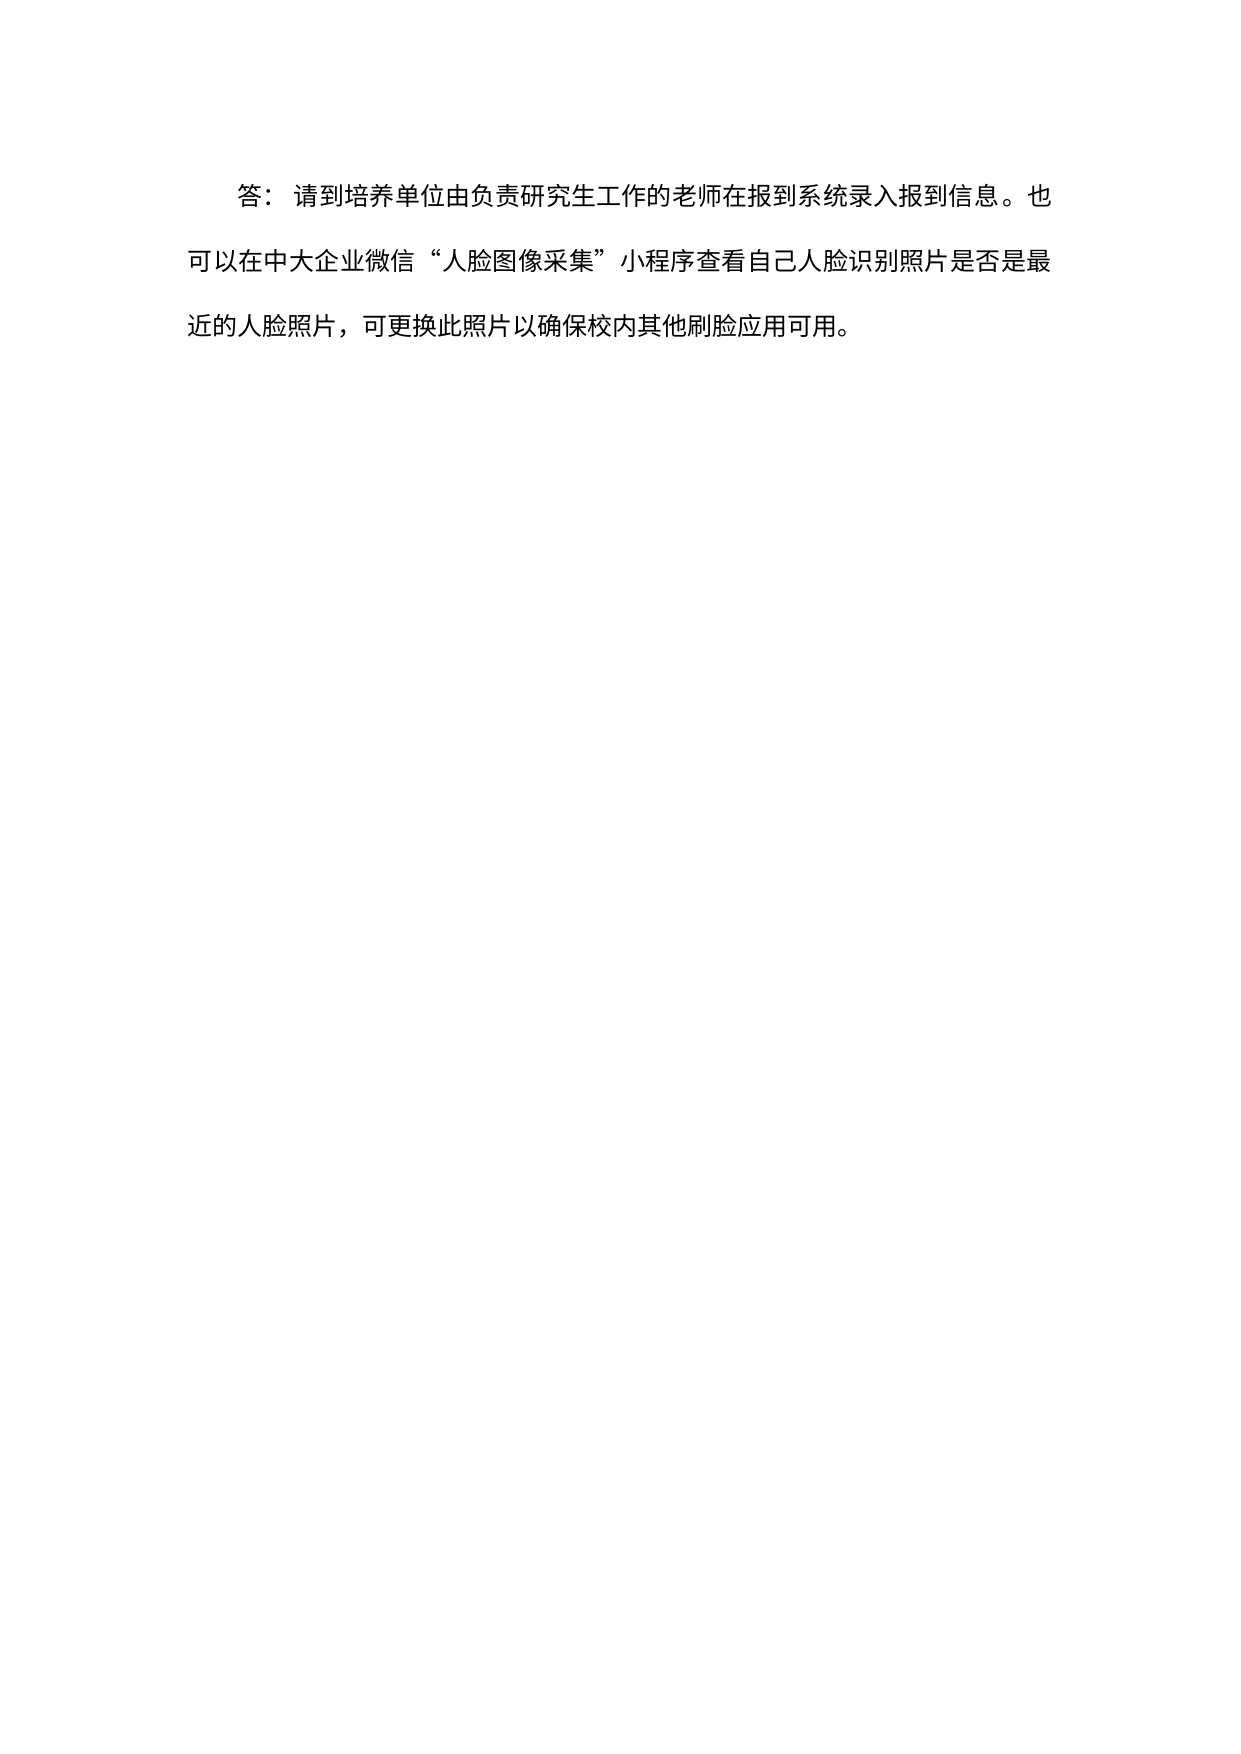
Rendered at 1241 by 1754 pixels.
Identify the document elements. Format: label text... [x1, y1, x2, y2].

text 答： 请到培养单位由负责研究生工作的老师在报到系统录入报到信息。也可以在中大企业微信“人脸图像采集”小程序查看自己人脸识别照片是否是最近的人脸照片，可更换此照片以确保校内其他刷脸应用可用。 [187, 162, 1053, 357]
